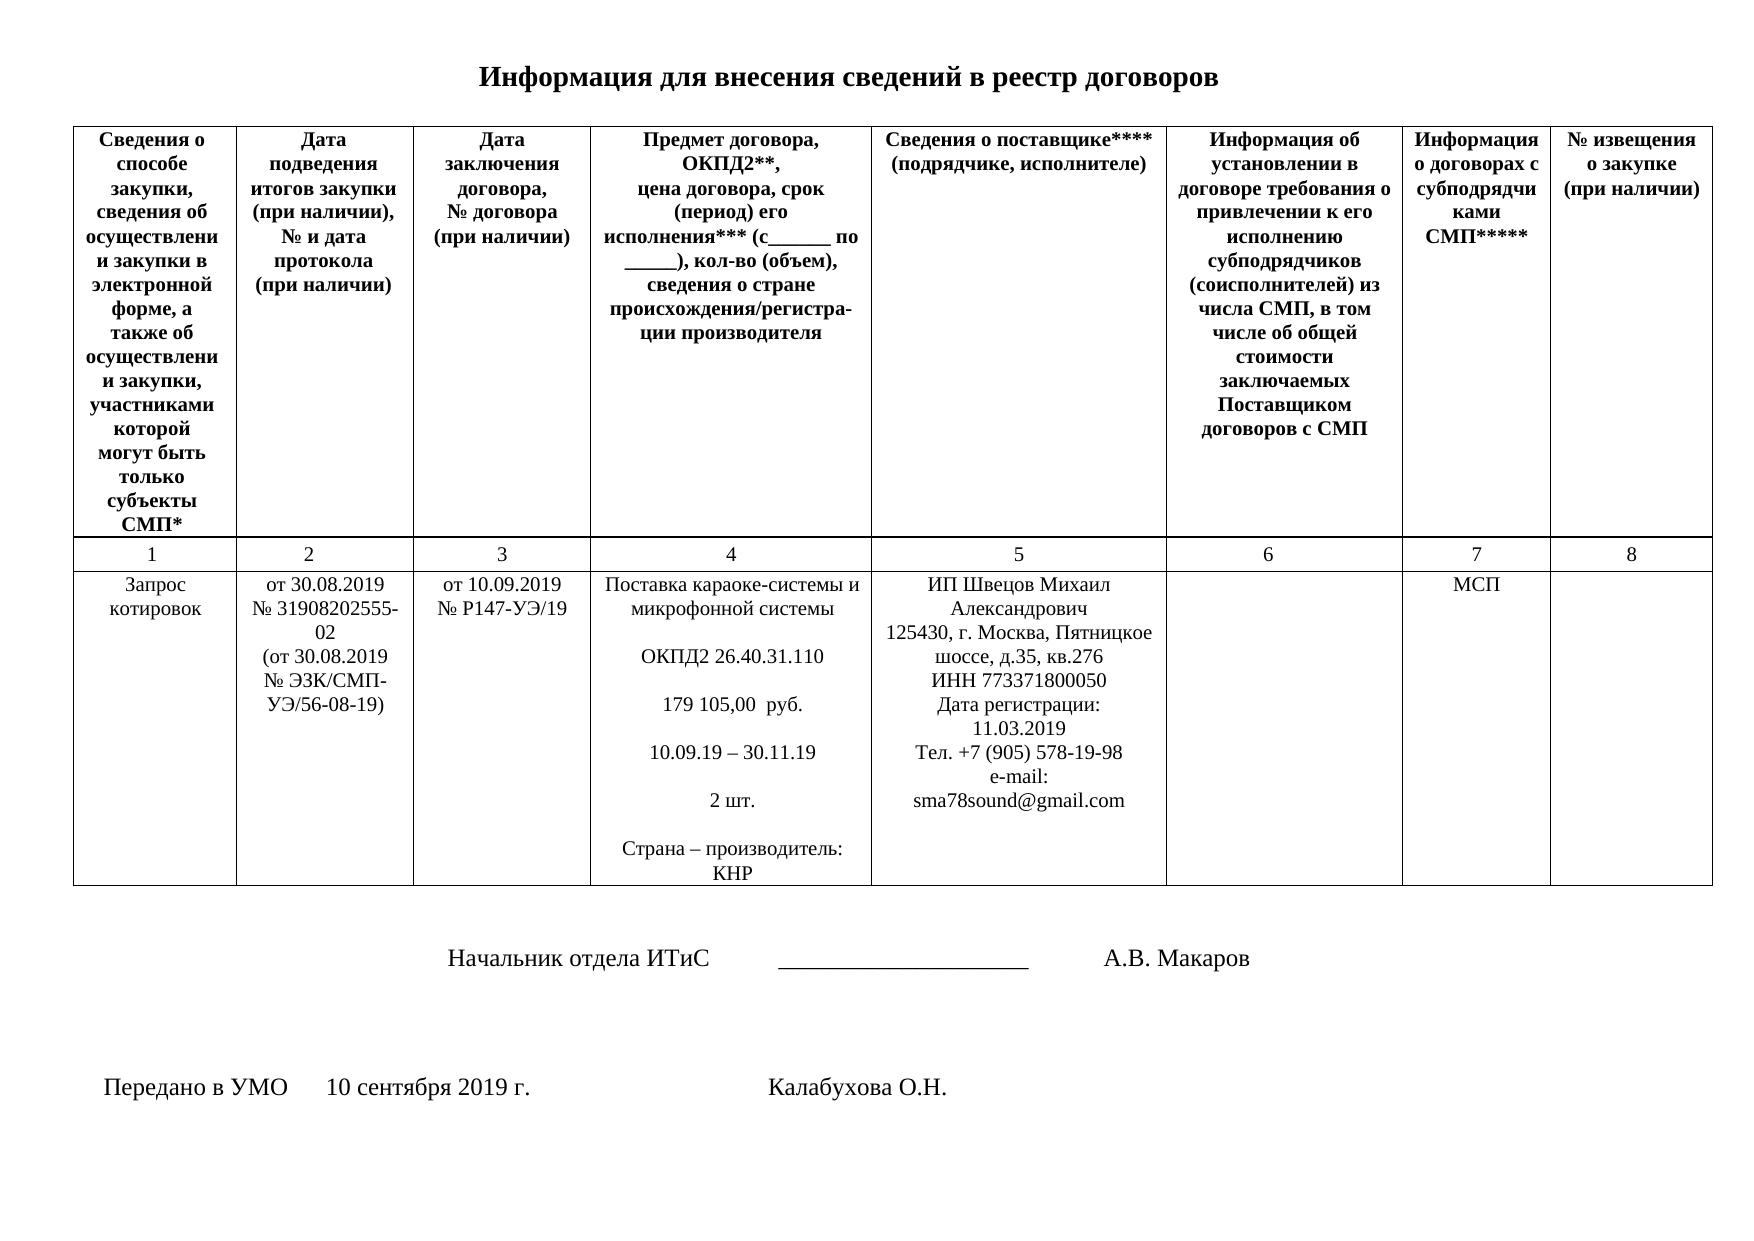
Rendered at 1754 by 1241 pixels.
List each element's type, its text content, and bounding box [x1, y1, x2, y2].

table_cell ИП Швецов Михаил Александрович 125430, г. Москва, Пятницкое шоссе, д.35, кв.276 ИНН 773371800050 Дата регистрации: 11.03.2019 Тел. +7 (905) 578-19-98 e-mail: sma78sound@gmail.com [872, 572, 1166, 884]
table_cell 6 [1167, 538, 1402, 571]
text Передано в УМО 10 сентября 2019 г. Калабухова О.Н. [103, 1072, 1594, 1101]
table_header Сведения о поставщике**** (подрядчике, исполнителе) [872, 127, 1166, 536]
table_cell 4 [591, 538, 871, 571]
table_cell МСП [1403, 572, 1550, 884]
table_header № извещения о закупке (при наличии) [1551, 127, 1712, 536]
table_cell [1551, 572, 1712, 884]
table_cell 8 [1551, 538, 1712, 571]
table_header Дата заключения договора, № договора (при наличии) [414, 127, 590, 536]
table_cell 5 [872, 538, 1166, 571]
table_header Информация о договорах с субподрядчиками СМП***** [1403, 127, 1550, 536]
table_header Дата подведения итогов закупки (при наличии), № и дата протокола (при наличии) [237, 127, 413, 536]
table_cell от 30.08.2019 № 31908202555-02 (от 30.08.2019 № ЭЗК/СМП-УЭ/56-08-19) [237, 572, 413, 884]
table_cell 2 [237, 538, 413, 571]
table_cell Запрос котировок [74, 572, 236, 884]
table_header Сведения о способе закупки, сведения об осуществлении закупки в электронной форме, а также об осуществлении закупки, участниками которой могут быть только субъекты СМП* [74, 127, 236, 536]
table_cell 3 [414, 538, 590, 571]
table_cell [1167, 572, 1402, 884]
text Информация для внесения сведений в реестр договоров [103, 59, 1594, 93]
table_cell Поставка караоке-системы и микрофонной системы ОКПД2 26.40.31.110 179 105,00 руб. 10.09.19 – 30.11.19 2 шт. Страна – производитель: КНР [591, 572, 871, 884]
table_header Информация об установлении в договоре требования о привлечении к его исполнению субподрядчиков (соисполнителей) из числа СМП, в том числе об общей стоимости заключаемых Поставщиком договоров с СМП [1167, 127, 1402, 536]
text Начальник отдела ИТиС ____________________ А.В. Макаров [103, 943, 1594, 972]
table_header Предмет договора, ОКПД2**, цена договора, срок (период) его исполнения*** (с______ по _____), кол-во (объем), сведения о стране происхождения/регистра-ции производителя [591, 127, 871, 536]
table_cell 7 [1403, 538, 1550, 571]
table_cell от 10.09.2019 № Р147-УЭ/19 [414, 572, 590, 884]
table_cell 1 [74, 538, 236, 571]
